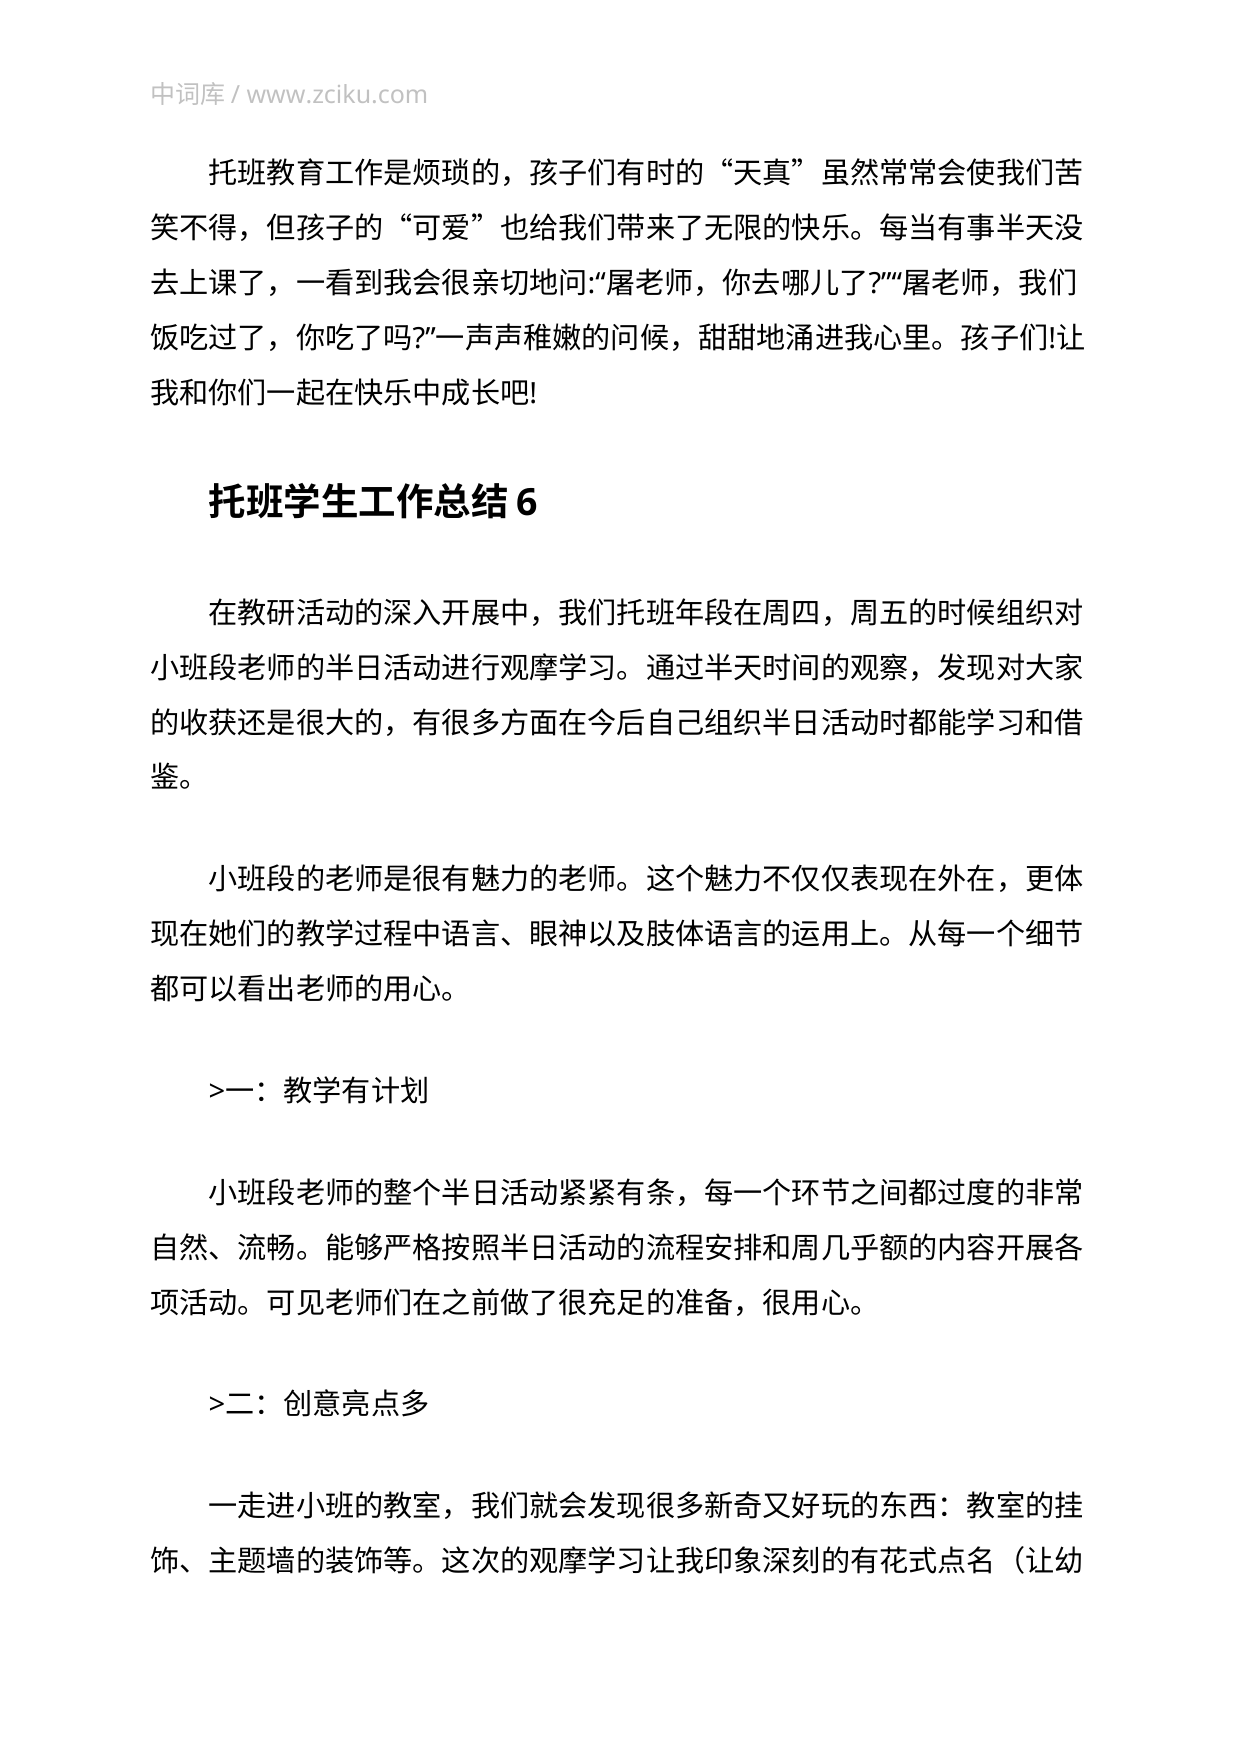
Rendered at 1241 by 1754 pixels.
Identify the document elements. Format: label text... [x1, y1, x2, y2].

text >一：教学有计划 [150, 1067, 1090, 1110]
text 在教研活动的深入开展中，我们托班年段在周四，周五的时候组织对小班段老师的半日活动进行观摩学习。通过半天时间的观察，发现对大家的收获还是很大的，有很多方面在今后自己组织半日活动时都能学习和借鉴。 [150, 589, 1090, 796]
text 托班学生工作总结6 [150, 472, 1090, 526]
text >二：创意亮点多 [150, 1381, 1090, 1423]
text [150, 1483, 1090, 1580]
text 小班段老师的整个半日活动紧紧有条，每一个环节之间都过度的非常自然、流畅。能够严格按照半日活动的流程安排和周几乎额的内容开展各项活动。可见老师们在之前做了很充足的准备，很用心。 [150, 1169, 1090, 1321]
text 小班段的老师是很有魅力的老师。这个魅力不仅仅表现在外在，更体现在她们的教学过程中语言、眼神以及肢体语言的运用上。从每一个细节都可以看出老师的用心。 [150, 856, 1090, 1008]
text 托班教育工作是烦琐的，孩子们有时的“天真”虽然常常会使我们苦笑不得，但孩子的“可爱”也给我们带来了无限的快乐。每当有事半天没去上课了，一看到我会很亲切地问:“屠老师，你去哪儿了?”“屠老师，我们饭吃过了，你吃了吗?”一声声稚嫩的问候，甜甜地涌进我心里。孩子们!让我和你们一起在快乐中成长吧! [150, 150, 1090, 412]
